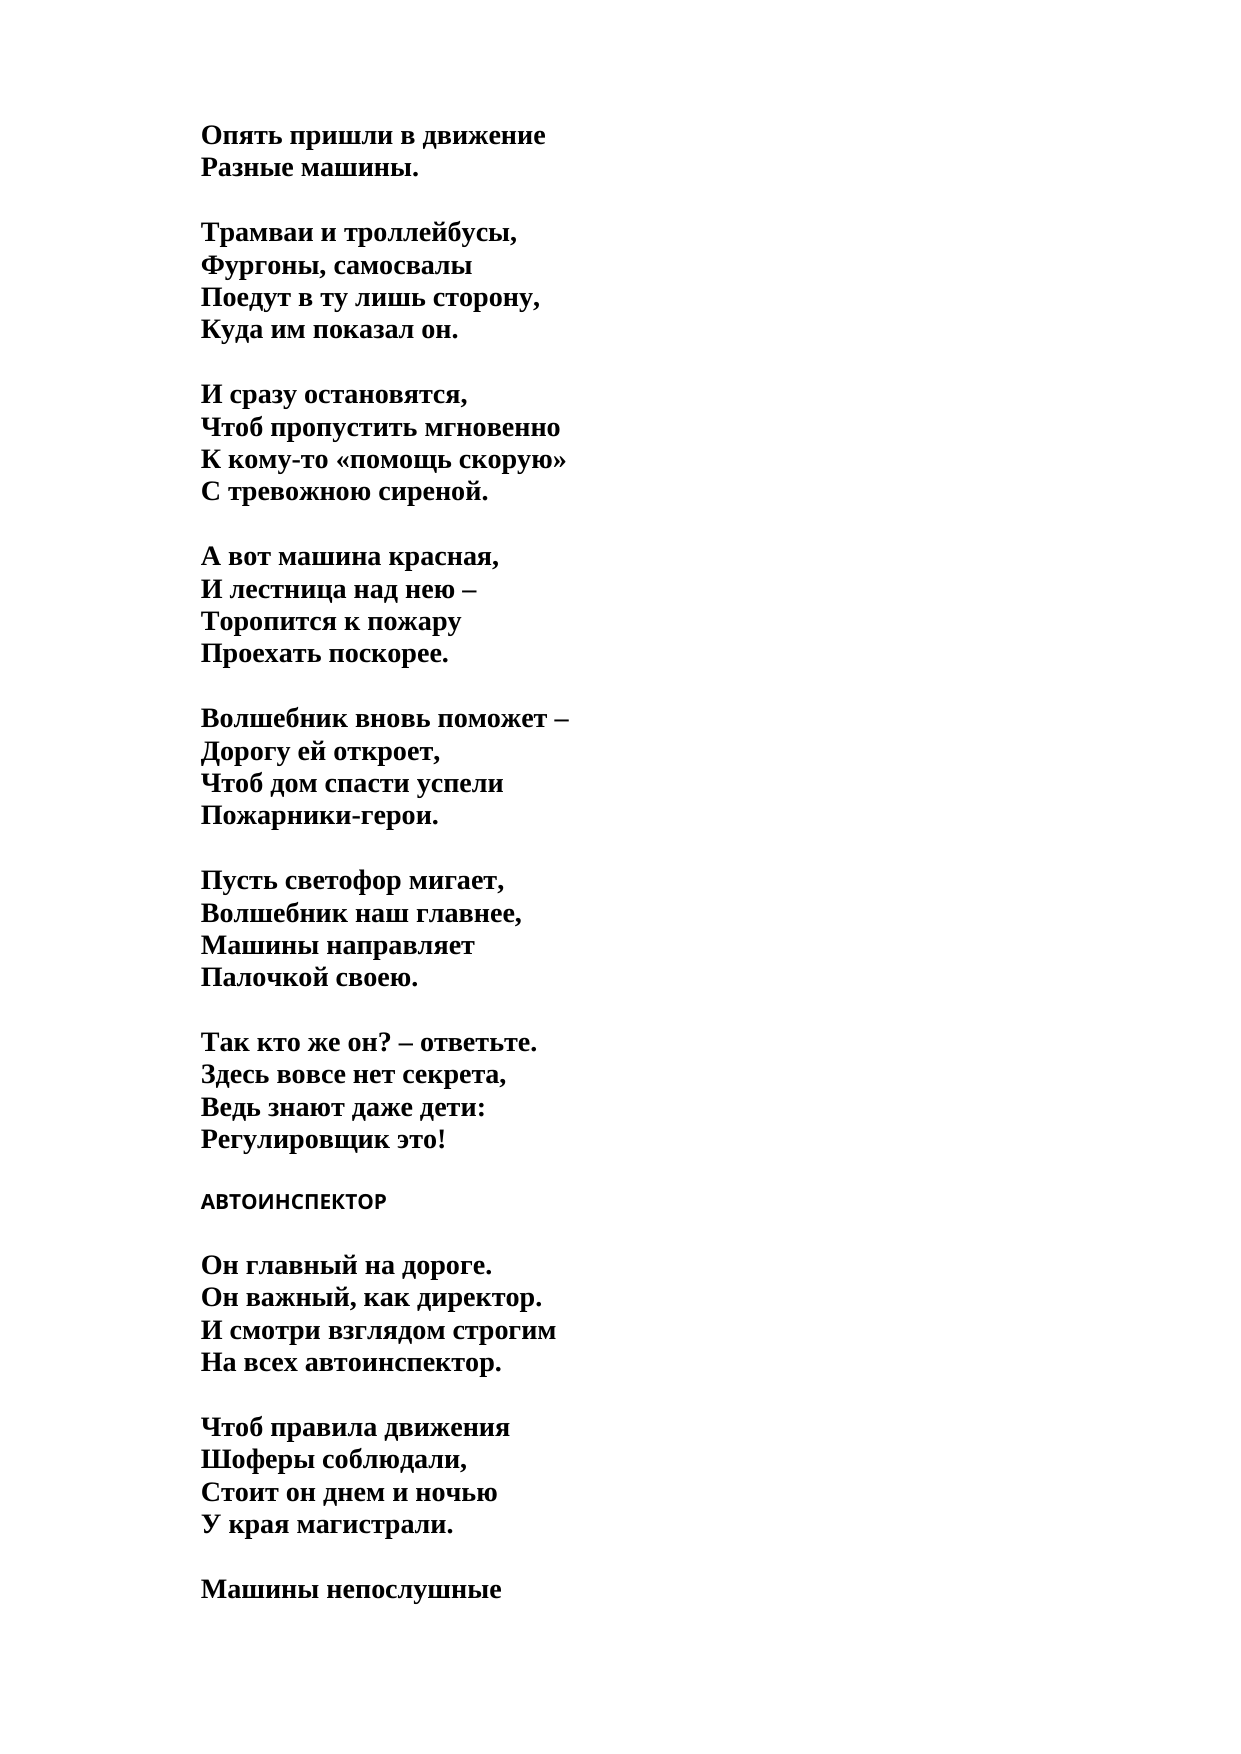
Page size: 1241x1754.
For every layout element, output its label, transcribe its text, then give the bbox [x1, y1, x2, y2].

text Он главный на дороге. Он важный, как директор. И смотри взглядом строгим На всех автоинспектор. [201, 1216, 1128, 1378]
text Чтоб правила движения Шоферы соблюдали, Стоит он днем и ночью У края магистрали. [201, 1378, 1128, 1539]
text А вот машина красная, И лестница над нею – Торопится к пожару Проехать поскорее. [201, 507, 1128, 669]
text Трамваи и троллейбусы, Фургоны, самосвалы Поедут в ту лишь сторону, Куда им показал он. [201, 183, 1128, 345]
text АВТОИНСПЕКТОР [201, 1187, 1128, 1216]
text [201, 1539, 1128, 1604]
text Волшебник вновь поможет – Дорогу ей откроет, Чтоб дом спасти успели Пожарники-герои. [201, 669, 1128, 831]
text Пусть светофор мигает, Волшебник наш главнее, Машины направляет Палочкой своею. [201, 831, 1128, 993]
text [201, 118, 1128, 183]
text И сразу остановятся, Чтоб пропустить мгновенно К кому-то «помощь скорую» С тревожною сиреной. [201, 345, 1128, 507]
text Так кто же он? – ответьте. Здесь вовсе нет секрета, Ведь знают даже дети: Регулировщик это! [201, 993, 1128, 1155]
